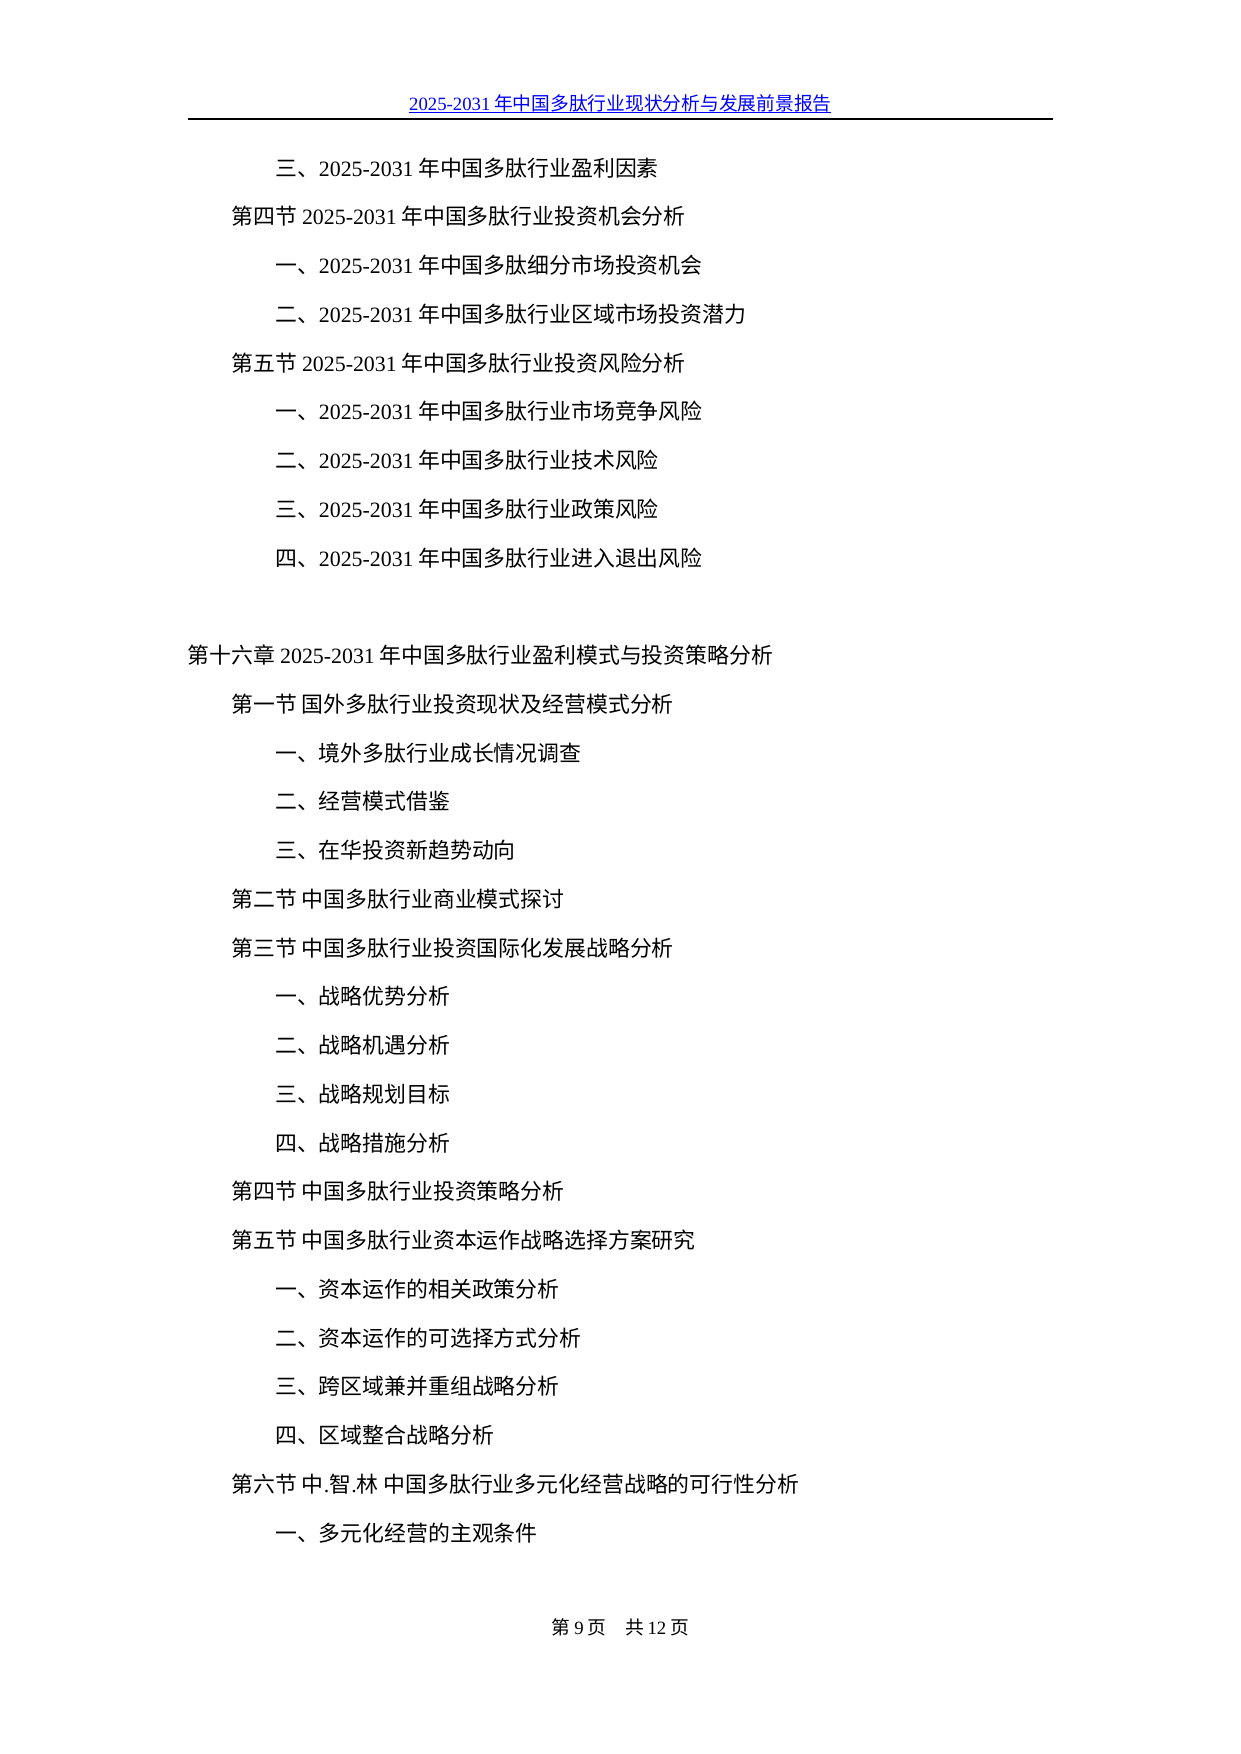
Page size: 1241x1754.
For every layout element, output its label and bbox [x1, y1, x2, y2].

text [187, 150, 1053, 1548]
